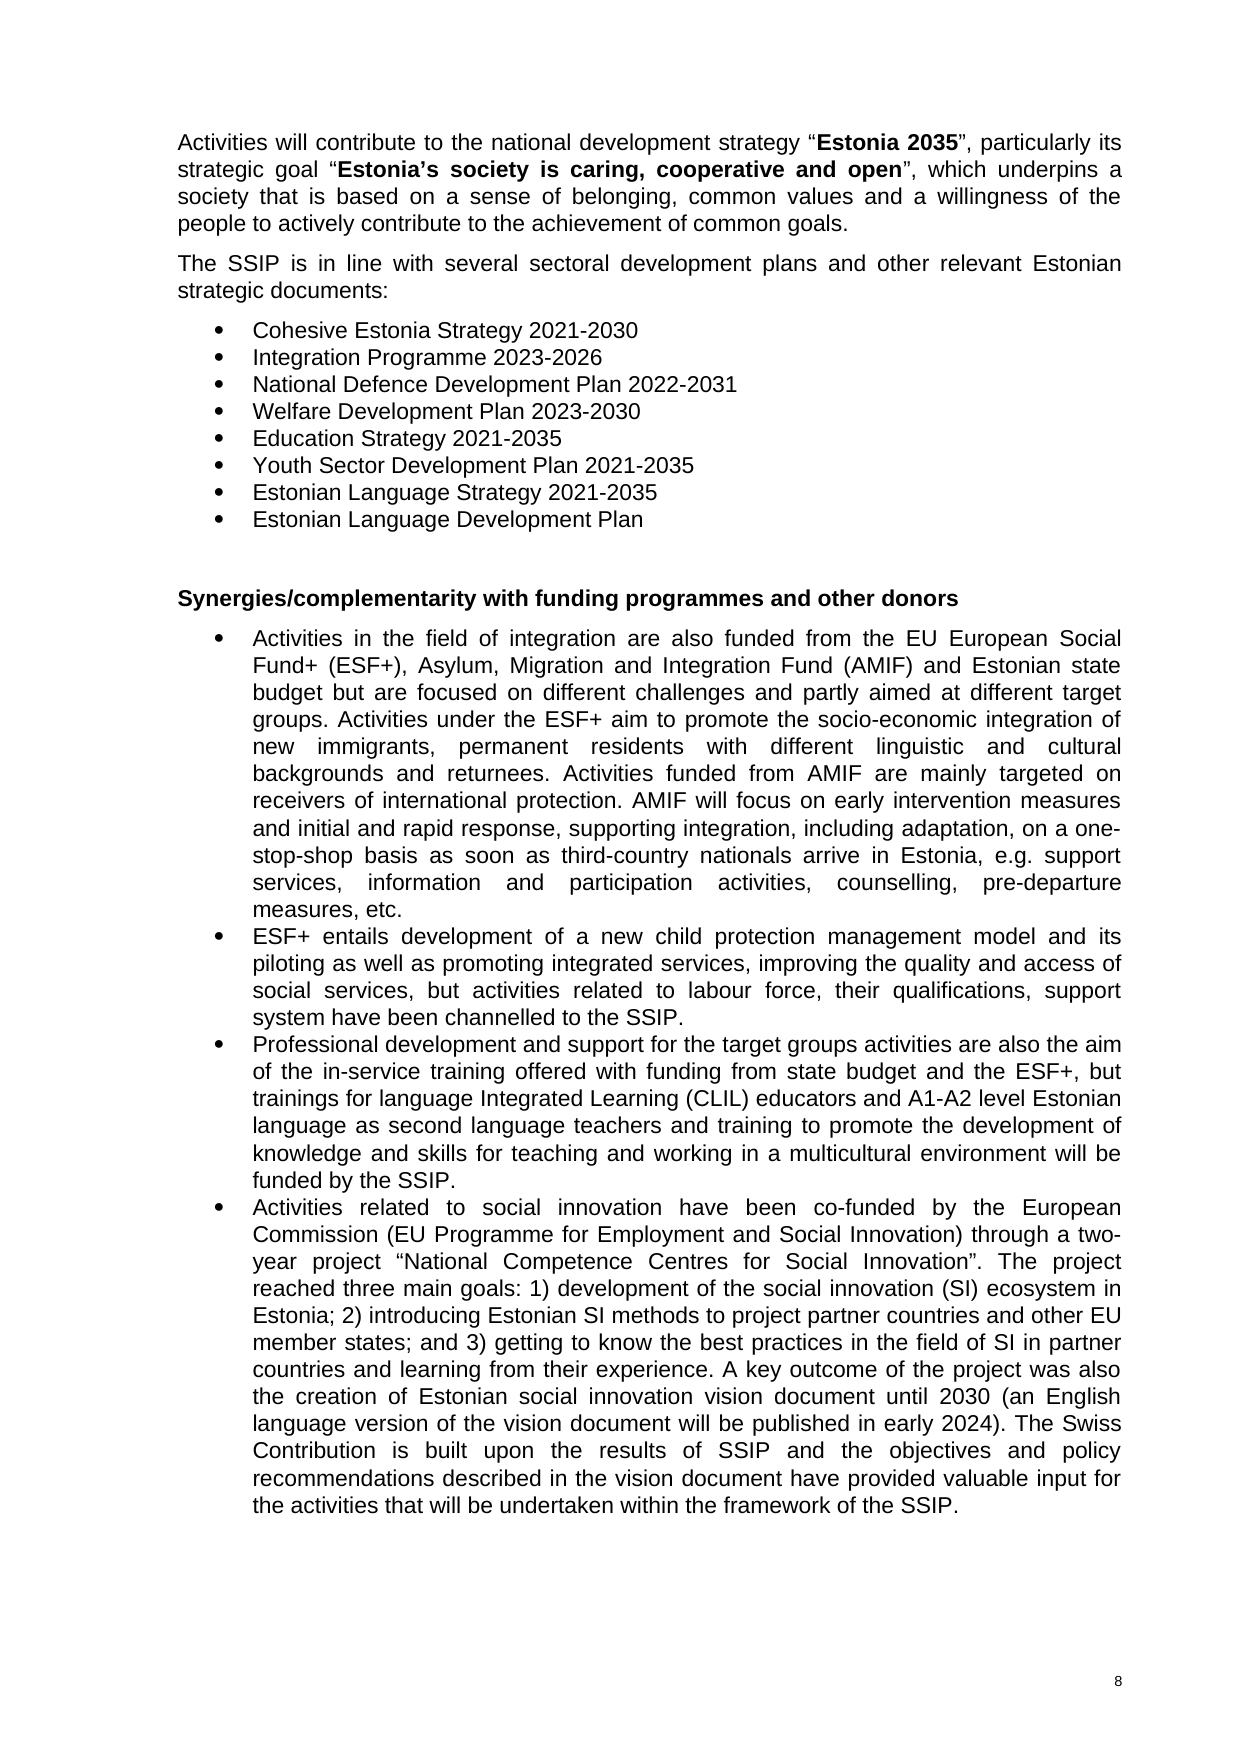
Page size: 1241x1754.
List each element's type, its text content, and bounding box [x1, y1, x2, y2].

text The SSIP is in line with several sectoral development plans and other relevant Estonian strategic documents: [177, 249, 1122, 303]
text Activities will contribute to the national development strategy “Estonia 2035”, particularly its strategic goal “Estonia’s society is caring, cooperative and open”, which underpins a society that is based on a sense of belonging, common values and a willingness of the people to actively contribute to the achievement of common goals. [177, 128, 1122, 237]
list Estonian Language Strategy 2021-2035 [215, 478, 1122, 506]
text Synergies/complementarity with funding programmes and other donors [177, 585, 1122, 612]
list Youth Sector Development Plan 2021-2035 [215, 451, 1122, 478]
list Professional development and support for the target groups activities are also the aim of the in-service training offered with funding from state budget and the ESF+, but trainings for language Integrated Learning (CLIL) educators and A1-A2 level Estonian language as second language teachers and training to promote the development of knowledge and skills for teaching and working in a multicultural environment will be funded by the SSIP. [215, 1031, 1122, 1193]
list Education Strategy 2021-2035 [215, 424, 1122, 451]
list Integration Programme 2023-2026 [215, 343, 1122, 370]
list National Defence Development Plan 2022-2031 [215, 370, 1122, 397]
list ESF+ entails development of a new child protection management model and its piloting as well as promoting integrated services, improving the quality and access of social services, but activities related to labour force, their qualifications, support system have been channelled to the SSIP. [215, 922, 1122, 1031]
list Activities related to social innovation have been co-funded by the European Commission (EU Programme for Employment and Social Innovation) through a two-year project “National Competence Centres for Social Innovation”. The project reached three main goals: 1) development of the social innovation (SI) ecosystem in Estonia; 2) introducing Estonian SI methods to project partner countries and other EU member states; and 3) getting to know the best practices in the field of SI in partner countries and learning from their experience. A key outcome of the project was also the creation of Estonian social innovation vision document until 2030 (an English language version of the vision document will be published in early 2024). The Swiss Contribution is built upon the results of SSIP and the objectives and policy recommendations described in the vision document have provided valuable input for the activities that will be undertaken within the framework of the SSIP. [215, 1193, 1122, 1518]
list Welfare Development Plan 2023-2030 [215, 397, 1122, 424]
list Cohesive Estonia Strategy 2021-2030 [215, 316, 1122, 343]
list Estonian Language Development Plan [215, 506, 1122, 533]
list Activities in the field of integration are also funded from the EU European Social Fund+ (ESF+), Asylum, Migration and Integration Fund (AMIF) and Estonian state budget but are focused on different challenges and partly aimed at different target groups. Activities under the ESF+ aim to promote the socio-economic integration of new immigrants, permanent residents with different linguistic and cultural backgrounds and returnees. Activities funded from AMIF are mainly targeted on receivers of international protection. AMIF will focus on early intervention measures and initial and rapid response, supporting integration, including adaptation, on a one-stop-shop basis as soon as third-country nationals arrive in Estonia, e.g. support services, information and participation activities, counselling, pre-departure measures, etc. [215, 624, 1122, 922]
